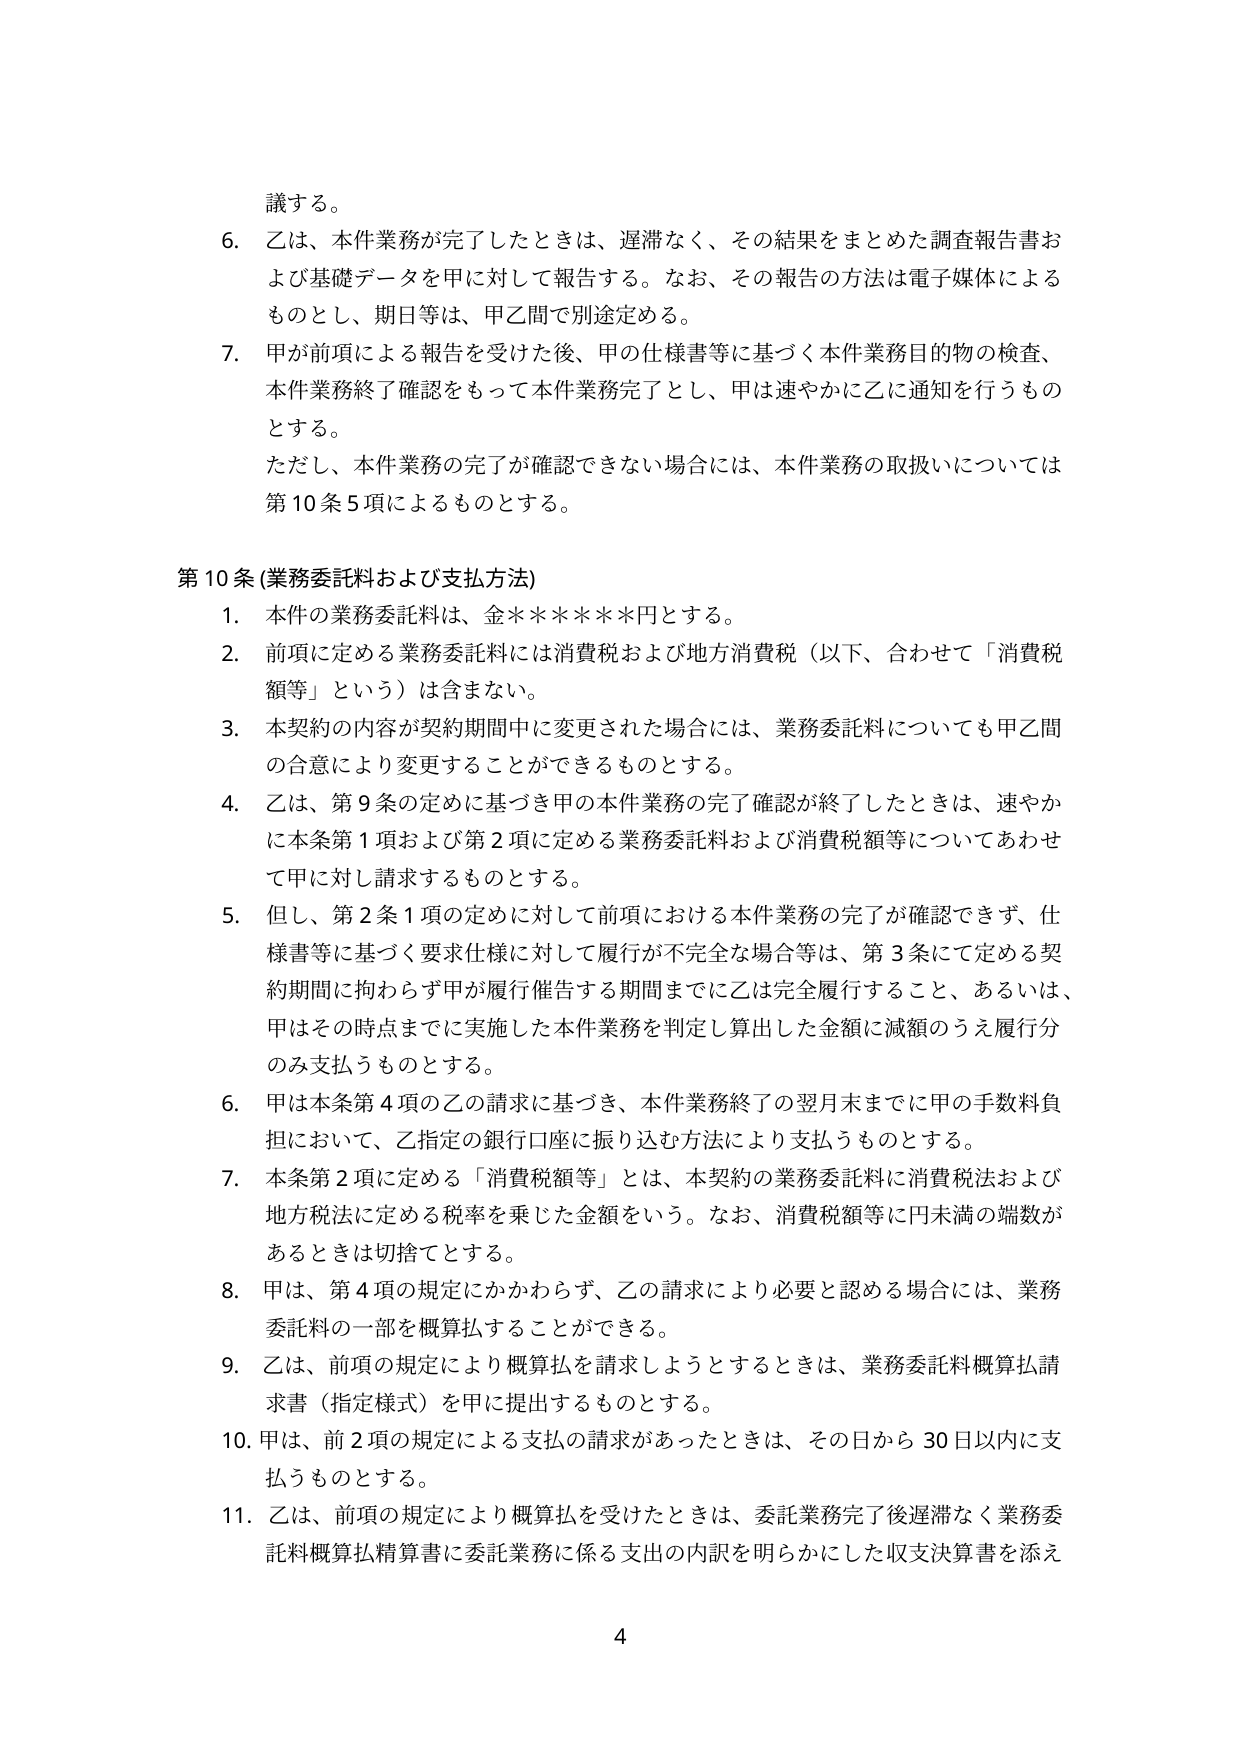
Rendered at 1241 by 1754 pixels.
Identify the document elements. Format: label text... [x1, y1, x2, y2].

list 但し、第2条1項の定めに対して前項における本件業務の完了が確認できず、仕様書等に基づく要求仕様に対して履行が不完全な場合等は、第3条にて定める契約期間に拘わらず甲が履行催告する期間までに乙は完全履行すること、あるいは、甲はその時点までに実施した本件業務を判定し算出した金額に減額のうえ履行分のみ支払うものとする。 [222, 896, 1063, 1083]
text 8. 甲は、第4項の規定にかかわらず、乙の請求により必要と認める場合には、業務委託料の一部を概算払することができる。 [221, 1271, 1063, 1346]
text 10. 甲は、前2項の規定による支払の請求があったときは、その日から30日以内に支払うものとする。 [221, 1421, 1063, 1496]
list 前項に定める業務委託料には消費税および地方消費税（以下、合わせて「消費税額等」という）は含まない。 [221, 633, 1063, 708]
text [221, 1496, 1063, 1571]
list 本条第2項に定める「消費税額等」とは、本契約の業務委託料に消費税法および地方税法に定める税率を乗じた金額をいう。なお、消費税額等に円未満の端数があるときは切捨てとする。 [221, 1158, 1063, 1271]
list 甲が前項による報告を受けた後、甲の仕様書等に基づく本件業務目的物の検査、本件業務終了確認をもって本件業務完了とし、甲は速やかに乙に通知を行うものとする。 [221, 333, 1063, 446]
list 本契約の内容が契約期間中に変更された場合には、業務委託料についても甲乙間の合意により変更することができるものとする。 [221, 708, 1063, 783]
list 甲は本条第4項の乙の請求に基づき、本件業務終了の翌月末までに甲の手数料負担において、乙指定の銀行口座に振り込む方法により支払うものとする。 [221, 1083, 1063, 1158]
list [221, 183, 1063, 221]
list 乙は、本件業務が完了したときは、遅滞なく、その結果をまとめた調査報告書および基礎データを甲に対して報告する。なお、その報告の方法は電子媒体によるものとし、期日等は、甲乙間で別途定める。 [221, 221, 1063, 333]
list 本件の業務委託料は、金＊＊＊＊＊＊円とする。 [221, 596, 1063, 633]
list ただし、本件業務の完了が確認できない場合には、本件業務の取扱いについては第10条5項によるものとする。 [265, 446, 1063, 521]
list 乙は、第9条の定めに基づき甲の本件業務の完了確認が終了したときは、速やかに本条第1項および第2項に定める業務委託料および消費税額等についてあわせて甲に対し請求するものとする。 [221, 783, 1063, 896]
text 第10条 (業務委託料および支払方法) [177, 558, 1063, 596]
text 9. 乙は、前項の規定により概算払を請求しようとするときは、業務委託料概算払請求書（指定様式）を甲に提出するものとする。 [221, 1346, 1063, 1421]
